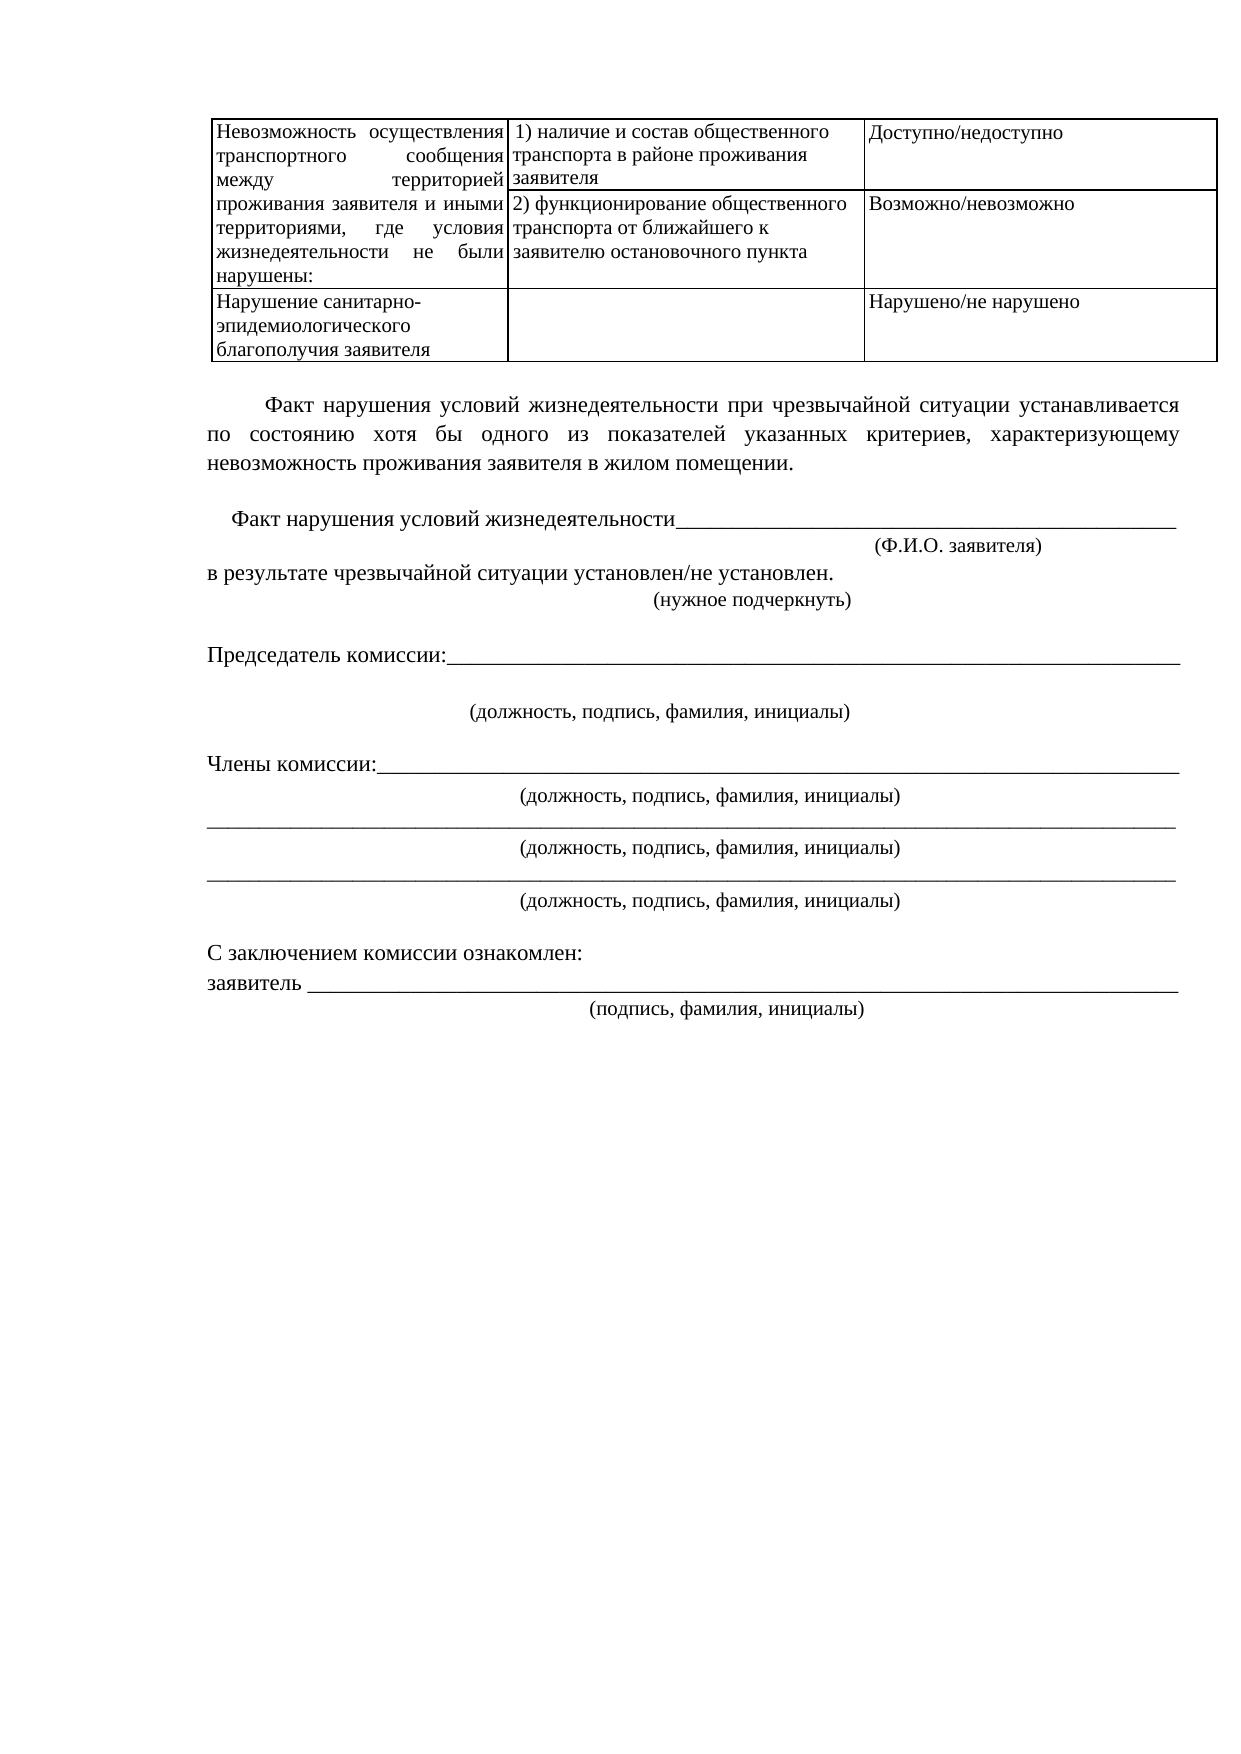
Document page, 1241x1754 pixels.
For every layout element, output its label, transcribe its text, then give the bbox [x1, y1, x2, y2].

table_cell Возможно/невозможно [865, 191, 1216, 287]
table_cell Нарушение санитарно-эпидемиологического благополучия заявителя [213, 289, 507, 361]
text _____________________________________________________________________________________________ [207, 859, 1181, 884]
text Факт нарушения условий жизнедеятельности [207, 506, 1176, 532]
text _____________________________________________________________________________________________ [207, 807, 1181, 832]
table_cell [509, 289, 864, 361]
text (подпись, фамилия, инициалы) [573, 996, 1181, 1020]
text заявитель ____________________________________________________________________________ [207, 967, 1181, 996]
text Члены комиссии:______________________________________________________________________ [207, 750, 1181, 777]
table_header Невозможность осуществления транспортного сообщения между территорией проживания заявителя и иными территориями, где условия жизнедеятельности не были нарушены: [213, 120, 507, 287]
text (должность, подпись, фамилия, инициалы) [519, 782, 1181, 807]
text (нужное подчеркнуть) [653, 585, 1181, 611]
text (должность, подпись, фамилия, инициалы) [519, 888, 1181, 912]
text в результате чрезвычайной ситуации установлен/не установлен. [207, 559, 1181, 585]
text Председатель комиссии:________________________________________________________________ [207, 641, 1181, 668]
text Факт нарушения условий жизнедеятельности при чрезвычайной ситуации устанавливается по состоянию хотя бы одного из показателей указанных критериев, характеризующему невозможность проживания заявителя в жилом помещении. [207, 390, 1181, 476]
table_cell Нарушено/не нарушено [865, 289, 1216, 361]
table_cell 2) функционирование общественного транспорта от ближайшего к заявителю остановочного пункта [509, 191, 864, 287]
text (должность, подпись, фамилия, инициалы) [519, 835, 1181, 859]
text (должность, подпись, фамилия, инициалы) [207, 698, 850, 723]
table_header Доступно/недоступно [865, 120, 1216, 189]
table_header 1) наличие и состав общественного транспорта в районе проживания заявителя [509, 120, 864, 189]
text (Ф.И.О. заявителя) [874, 532, 1181, 558]
text С заключением комиссии ознакомлен: [207, 938, 1181, 967]
